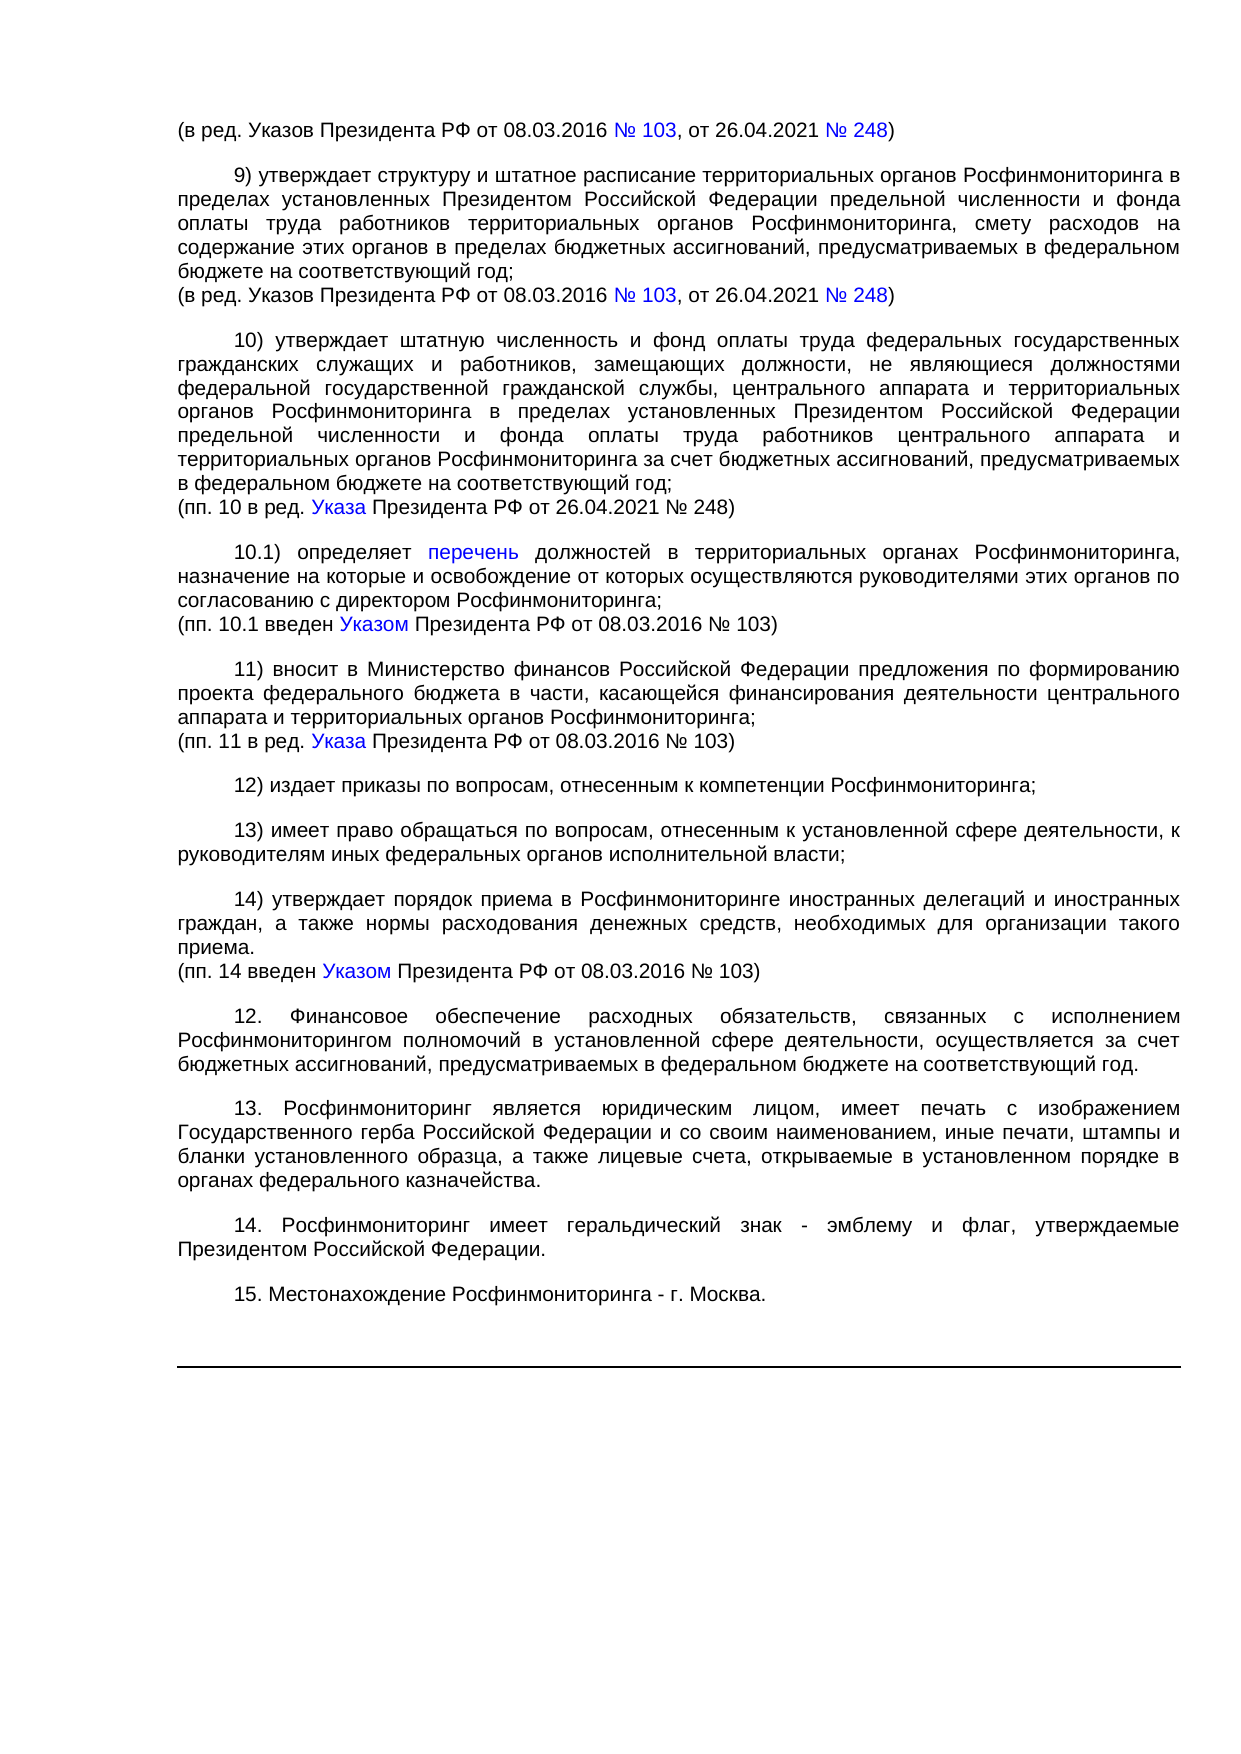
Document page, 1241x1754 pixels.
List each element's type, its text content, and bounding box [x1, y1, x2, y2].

text 14) утверждает порядок приема в Росфинмониторинге иностранных делегаций и иностранных граждан, а также нормы расходования денежных средств, необходимых для организации такого приема. [177, 887, 1181, 959]
text (в ред. Указов Президента РФ от 08.03.2016 № 103, от 26.04.2021 № 248) [177, 118, 1181, 142]
text 10.1) определяет перечень должностей в территориальных органах Росфинмониторинга, назначение на которые и освобождение от которых осуществляются руководителями этих органов по согласованию с директором Росфинмониторинга; [177, 540, 1181, 612]
text 14. Росфинмониторинг имеет геральдический знак - эмблему и флаг, утверждаемые Президентом Российской Федерации. [177, 1213, 1181, 1261]
text (пп. 10 в ред. Указа Президента РФ от 26.04.2021 № 248) [177, 495, 1181, 519]
text (пп. 10.1 введен Указом Президента РФ от 08.03.2016 № 103) [177, 612, 1181, 636]
text (пп. 14 введен Указом Президента РФ от 08.03.2016 № 103) [177, 959, 1181, 983]
text 12. Финансовое обеспечение расходных обязательств, связанных с исполнением Росфинмониторингом полномочий в установленной сфере деятельности, осуществляется за счет бюджетных ассигнований, предусматриваемых в федеральном бюджете на соответствующий год. [177, 1003, 1181, 1075]
text (пп. 11 в ред. Указа Президента РФ от 08.03.2016 № 103) [177, 728, 1181, 752]
text 15. Местонахождение Росфинмониторинга - г. Москва. [177, 1282, 1181, 1306]
text 13) имеет право обращаться по вопросам, отнесенным к установленной сфере деятельности, к руководителям иных федеральных органов исполнительной власти; [177, 818, 1181, 866]
text 10) утверждает штатную численность и фонд оплаты труда федеральных государственных гражданских служащих и работников, замещающих должности, не являющиеся должностями федеральной государственной гражданской службы, центрального аппарата и территориальных органов Росфинмониторинга в пределах установленных Президентом Российской Федерации предельной численности и фонда оплаты труда работников центрального аппарата и территориальных органов Росфинмониторинга за счет бюджетных ассигнований, предусматриваемых в федеральном бюджете на соответствующий год; [177, 327, 1181, 495]
text 11) вносит в Министерство финансов Российской Федерации предложения по формированию проекта федерального бюджета в части, касающейся финансирования деятельности центрального аппарата и территориальных органов Росфинмониторинга; [177, 657, 1181, 728]
text 13. Росфинмониторинг является юридическим лицом, имеет печать с изображением Государственного герба Российской Федерации и со своим наименованием, иные печати, штампы и бланки установленного образца, а также лицевые счета, открываемые в установленном порядке в органах федерального казначейства. [177, 1096, 1181, 1192]
text 9) утверждает структуру и штатное расписание территориальных органов Росфинмониторинга в пределах установленных Президентом Российской Федерации предельной численности и фонда оплаты труда работников территориальных органов Росфинмониторинга, смету расходов на содержание этих органов в пределах бюджетных ассигнований, предусматриваемых в федеральном бюджете на соответствующий год; [177, 163, 1181, 283]
text (в ред. Указов Президента РФ от 08.03.2016 № 103, от 26.04.2021 № 248) [177, 283, 1181, 307]
text 12) издает приказы по вопросам, отнесенным к компетенции Росфинмониторинга; [177, 773, 1181, 797]
